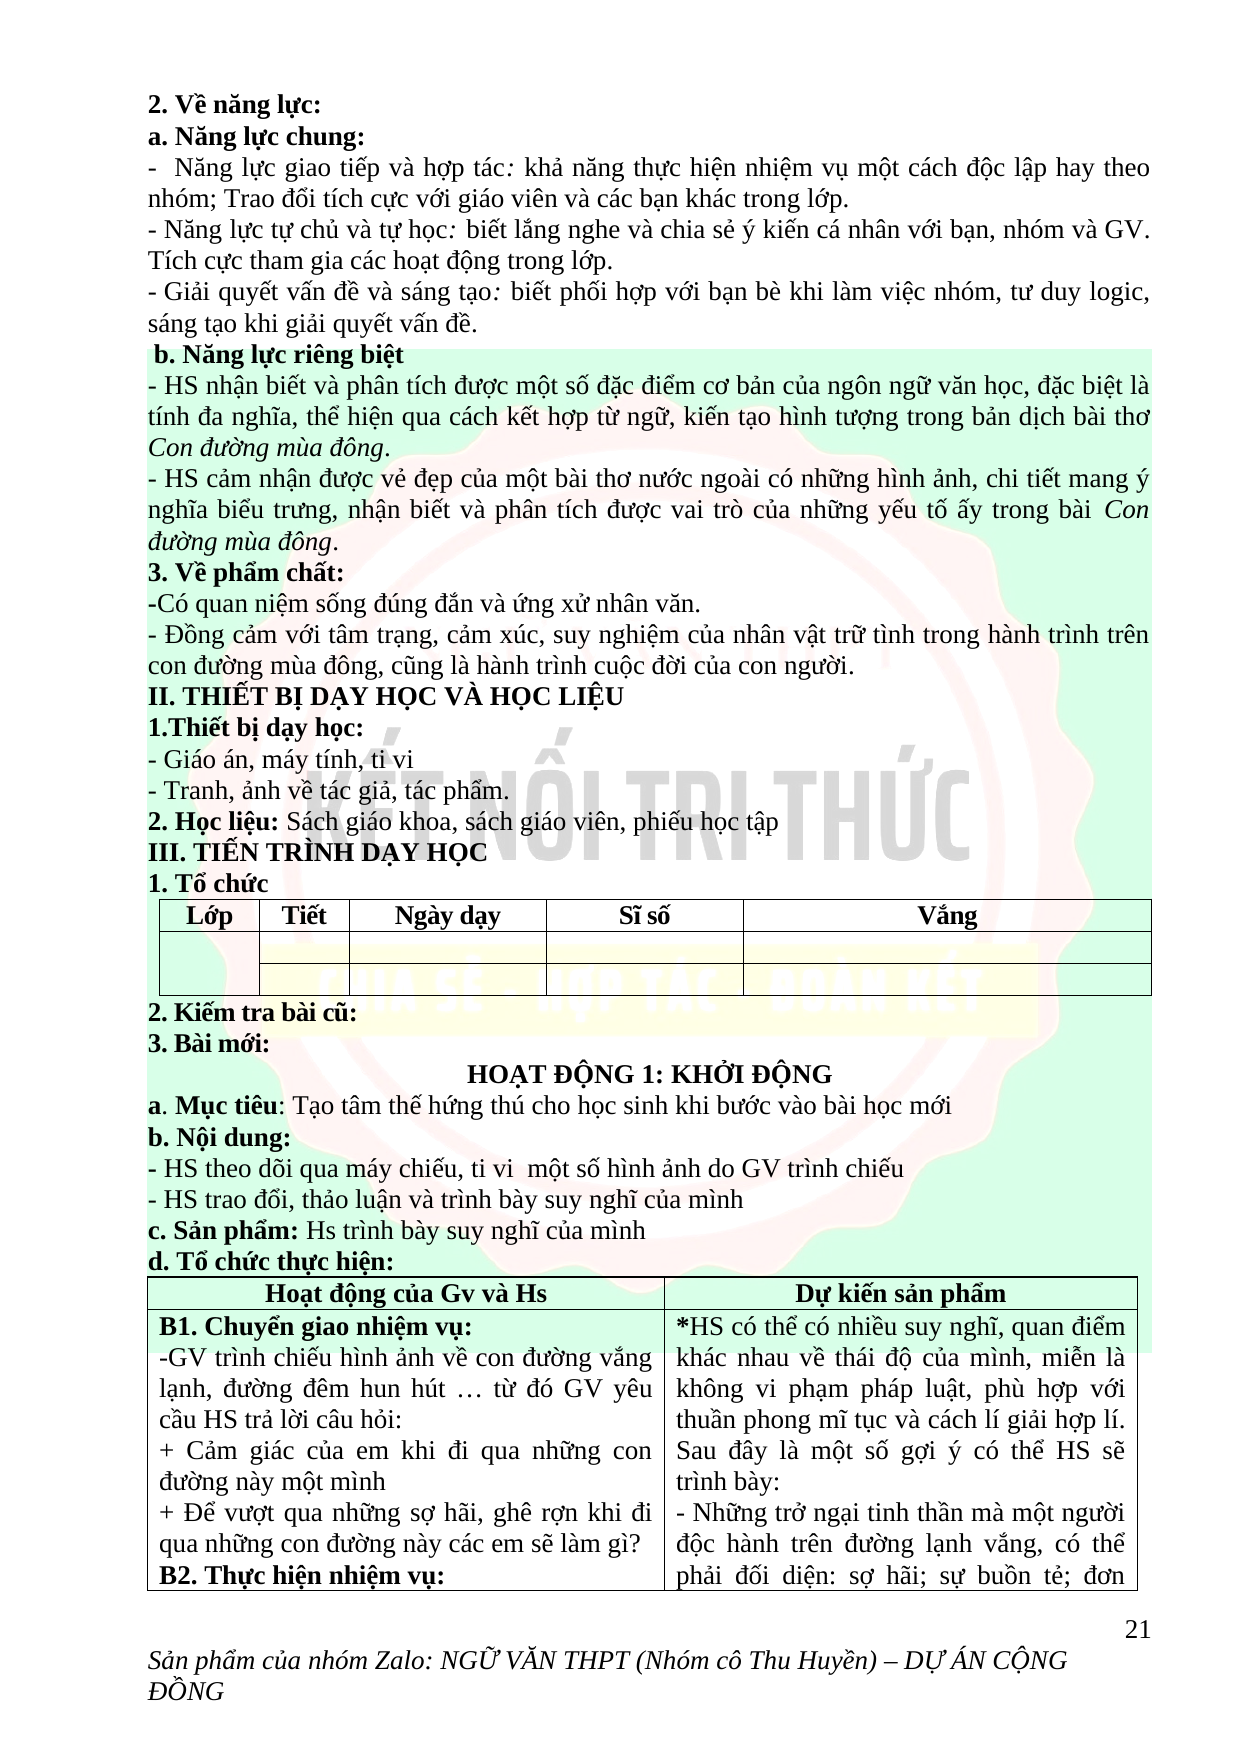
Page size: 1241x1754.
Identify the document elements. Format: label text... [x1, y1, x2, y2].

table_header Hoạt động của Gv và Hs [148, 1278, 664, 1308]
text c. Sản phẩm: Hs trình bày suy nghĩ của mình [148, 1214, 1152, 1245]
table_cell [547, 932, 743, 963]
table_cell [547, 964, 743, 995]
table_header Sĩ số [547, 900, 743, 931]
text d. Tổ chức thực hiện: [148, 1245, 1152, 1276]
text - HS cảm nhận được vẻ đẹp của một bài thơ nước ngoài có những hình ảnh, chi tiết mang ý nghĩa biểu trưng, nhận biết và phân tích được vai trò của những yếu tố ấy trong bài Con đường mùa đông. [148, 462, 1152, 556]
text 3. Bài mới: [148, 1027, 1152, 1058]
text - HS theo dõi qua máy chiếu, ti vi một số hình ảnh do GV trình chiếu [148, 1152, 1152, 1183]
text - HS nhận biết và phân tích được một số đặc điểm cơ bản của ngôn ngữ văn học, đặc biệt là tính đa nghĩa, thể hiện qua cách kết hợp từ ngữ, kiến tạo hình tượng trong bản dịch bài thơ Con đường mùa đông. [148, 369, 1152, 462]
text - Giải quyết vấn đề và sáng tạo: biết phối hợp với bạn bè khi làm việc nhóm, tư duy logic, sáng tạo khi giải quyết vấn đề. [148, 276, 1152, 338]
table_cell [260, 932, 349, 963]
text a. Năng lực chung: [148, 120, 1152, 151]
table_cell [148, 1310, 664, 1590]
table_cell [350, 932, 546, 963]
table_header Ngày dạy [350, 900, 546, 931]
text - Năng lực giao tiếp và hợp tác: khả năng thực hiện nhiệm vụ một cách độc lập hay theo nhóm; Trao đổi tích cực với giáo viên và các bạn khác trong lớp. [148, 151, 1152, 213]
text -Có quan niệm sống đúng đắn và ứng xử nhân văn. [148, 587, 1152, 618]
text a. Mục tiêu: Tạo tâm thế hứng thú cho học sinh khi bước vào bài học mới [148, 1089, 1152, 1121]
text III. TIẾN TRÌNH DẠY HỌC [148, 836, 1152, 867]
text - Tranh, ảnh về tác giả, tác phẩm. [148, 774, 1152, 805]
table_cell [744, 932, 1151, 963]
table_header Lớp [160, 900, 259, 931]
text 3. Về phẩm chất: [148, 556, 1152, 587]
text b. Năng lực riêng biệt [154, 338, 1146, 369]
text 2. Về năng lực: [148, 89, 1152, 120]
text - HS trao đổi, thảo luận và trình bày suy nghĩ của mình [148, 1183, 1152, 1214]
text 1. Tổ chức [148, 867, 1152, 898]
text 1.Thiết bị dạy học: [148, 712, 1152, 743]
table_header Vắng [744, 900, 1151, 931]
text b. Nội dung: [148, 1121, 1152, 1152]
text - Đồng cảm với tâm trạng, cảm xúc, suy nghiệm của nhân vật trữ tình trong hành trình trên con đường mùa đông, cũng là hành trình cuộc đời của con người. [148, 618, 1152, 680]
table_cell [260, 964, 349, 995]
text - Giáo án, máy tính, ti vi [148, 743, 1152, 774]
table_header Dự kiến sản phẩm [665, 1278, 1137, 1308]
table_cell [350, 964, 546, 995]
text 2. Học liệu: Sách giáo khoa, sách giáo viên, phiếu học tập [148, 805, 1152, 836]
table_cell [160, 932, 259, 995]
text 2. Kiếm tra bài cũ: [148, 996, 1152, 1027]
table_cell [665, 1310, 1137, 1590]
text II. THIẾT BỊ DẠY HỌC VÀ HỌC LIỆU [148, 680, 1152, 712]
table_cell [744, 964, 1151, 995]
text - Năng lực tự chủ và tự học: biết lắng nghe và chia sẻ ý kiến cá nhân với bạn, nhóm và GV. Tích cực tham gia các hoạt động trong lớp. [148, 213, 1152, 276]
table_header Tiết [260, 900, 349, 931]
text HOẠT ĐỘNG 1: KHỞI ĐỘNG [148, 1058, 1152, 1089]
